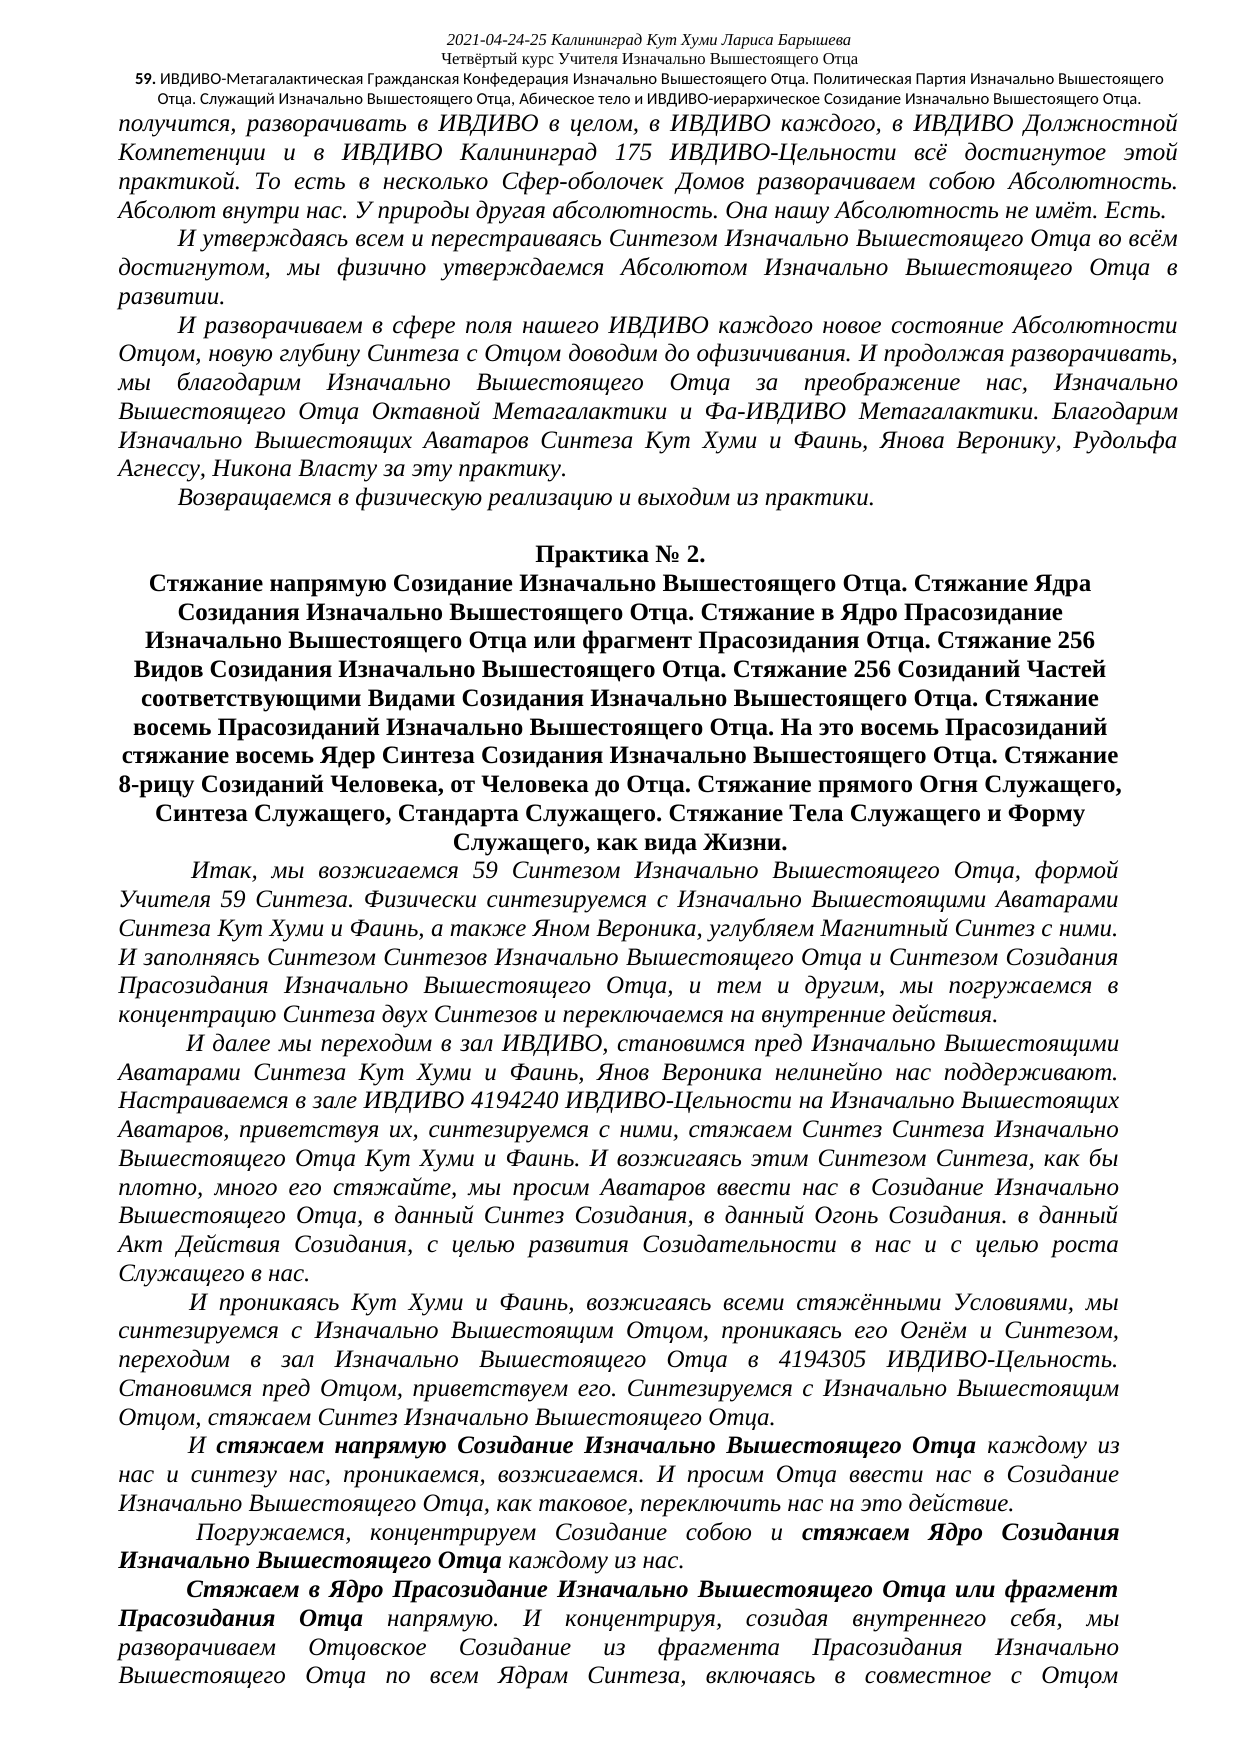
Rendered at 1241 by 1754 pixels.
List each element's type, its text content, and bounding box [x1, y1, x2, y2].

text Возвращаемся в физическую реализацию и выходим из практики. [118, 482, 1181, 511]
text Практика № 2. [118, 539, 1122, 568]
text Погружаемся, концентрируем Созидание собою и стяжаем Ядро Созидания Изначально Вышестоящего Отца каждому из нас. [118, 1517, 1122, 1574]
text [118, 1574, 1122, 1689]
text И стяжаем напрямую Созидание Изначально Вышестоящего Отца каждому из нас и синтезу нас, проникаемся, возжигаемся. И просим Отца ввести нас в Созидание Изначально Вышестоящего Отца, как таковое, переключить нас на это действие. [118, 1430, 1122, 1517]
text И далее мы переходим в зал ИВДИВО, становимся пред Изначально Вышестоящими Аватарами Синтеза Кут Хуми и Фаинь, Янов Вероника нелинейно нас поддерживают. Настраиваемся в зале ИВДИВО 4194240 ИВДИВО-Цельности на Изначально Вышестоящих Аватаров, приветствуя их, синтезируемся с ними, стяжаем Синтез Синтеза Изначально Вышестоящего Отца Кут Хуми и Фаинь. И возжигаясь этим Синтезом Синтеза, как бы плотно, много его стяжайте, мы просим Аватаров ввести нас в Созидание Изначально Вышестоящего Отца, в данный Синтез Созидания, в данный Огонь Созидания. в данный Акт Действия Созидания, с целью развития Созидательности в нас и с целью роста Служащего в нас. [118, 1028, 1122, 1287]
text И разворачиваем в сфере поля нашего ИВДИВО каждого новое состояние Абсолютности Отцом, новую глубину Синтеза с Отцом доводим до офизичивания. И продолжая разворачивать, мы благодарим Изначально Вышестоящего Отца за преображение нас, Изначально Вышестоящего Отца Октавной Метагалактики и Фа-ИВДИВО Метагалактики. Благодарим Изначально Вышестоящих Аватаров Синтеза Кут Хуми и Фаинь, Янова Веронику, Рудольфа Агнессу, Никона Власту за эту практику. [118, 310, 1181, 482]
text И проникаясь Кут Хуми и Фаинь, возжигаясь всеми стяжёнными Условиями, мы синтезируемся с Изначально Вышестоящим Отцом, проникаясь его Огнём и Синтезом, переходим в зал Изначально Вышестоящего Отца в 4194305 ИВДИВО-Цельность. Становимся пред Отцом, приветствуем его. Синтезируемся с Изначально Вышестоящим Отцом, стяжаем Синтез Изначально Вышестоящего Отца. [118, 1287, 1122, 1430]
text Итак, мы возжигаемся 59 Синтезом Изначально Вышестоящего Отца, формой Учителя 59 Синтеза. Физически синтезируемся с Изначально Вышестоящими Аватарами Синтеза Кут Хуми и Фаинь, а также Яном Вероника, углубляем Магнитный Синтез с ними. И заполняясь Синтезом Синтезов Изначально Вышестоящего Отца и Синтезом Созидания Прасозидания Изначально Вышестоящего Отца, и тем и другим, мы погружаемся в концентрацию Синтеза двух Синтезов и переключаемся на внутренние действия. [118, 855, 1122, 1028]
text Стяжание напрямую Созидание Изначально Вышестоящего Отца. Стяжание Ядра Созидания Изначально Вышестоящего Отца. Стяжание в Ядро Прасозидание Изначально Вышестоящего Отца или фрагмент Прасозидания Отца. Стяжание 256 Видов Созидания Изначально Вышестоящего Отца. Стяжание 256 Созиданий Частей соответствующими Видами Созидания Изначально Вышестоящего Отца. Стяжание восемь Прасозиданий Изначально Вышестоящего Отца. На это восемь Прасозиданий стяжание восемь Ядер Синтеза Созидания Изначально Вышестоящего Отца. Стяжание 8-рицу Созиданий Человека, от Человека до Отца. Стяжание прямого Огня Служащего, Синтеза Служащего, Стандарта Служащего. Стяжание Тела Служащего и Форму Служащего, как вида Жизни. [118, 568, 1122, 855]
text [118, 108, 1181, 223]
text И утверждаясь всем и перестраиваясь Синтезом Изначально Вышестоящего Отца во всём достигнутом, мы физично утверждаемся Абсолютом Изначально Вышестоящего Отца в развитии. [118, 223, 1181, 310]
